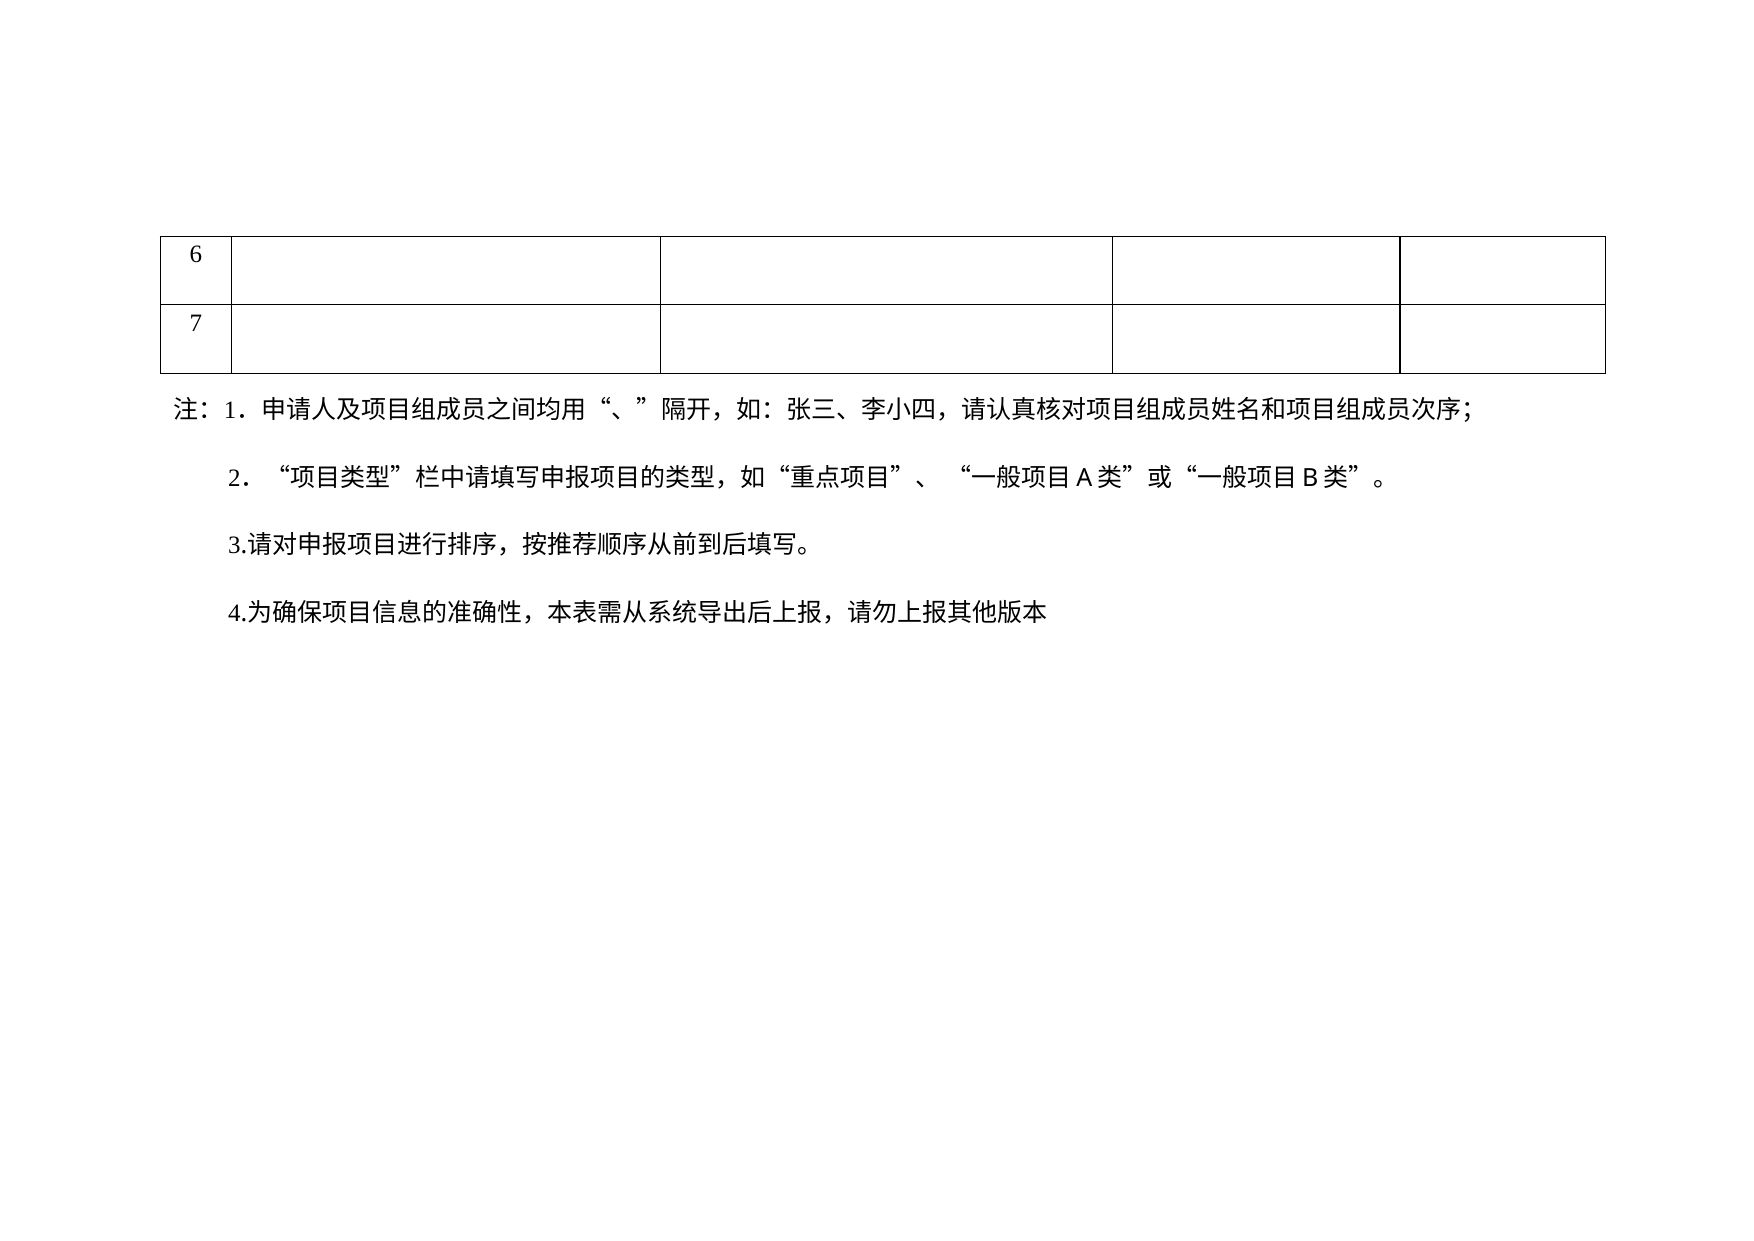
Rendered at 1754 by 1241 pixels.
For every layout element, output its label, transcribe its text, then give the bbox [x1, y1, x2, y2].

text 3.请对申报项目进行排序，按推荐顺序从前到后填写。 [165, 509, 1600, 576]
table_cell 6 [161, 237, 231, 304]
table_cell [1113, 305, 1399, 373]
table_cell [1401, 305, 1605, 373]
text 注：1．申请人及项目组成员之间均用“、”隔开，如：张三、李小四，请认真核对项目组成员姓名和项目组成员次序； [174, 374, 1600, 441]
table_cell [232, 237, 660, 304]
table_cell [232, 305, 660, 373]
table_cell [1401, 237, 1605, 304]
table_cell [661, 305, 1112, 373]
table_cell 7 [161, 305, 231, 373]
text 2．“项目类型”栏中请填写申报项目的类型，如“重点项目”、 “一般项目A类”或“一般项目B类”。 [165, 441, 1600, 509]
table_cell [1113, 237, 1399, 304]
table_cell [661, 237, 1112, 304]
text 4.为确保项目信息的准确性，本表需从系统导出后上报，请勿上报其他版本 [165, 576, 1600, 644]
